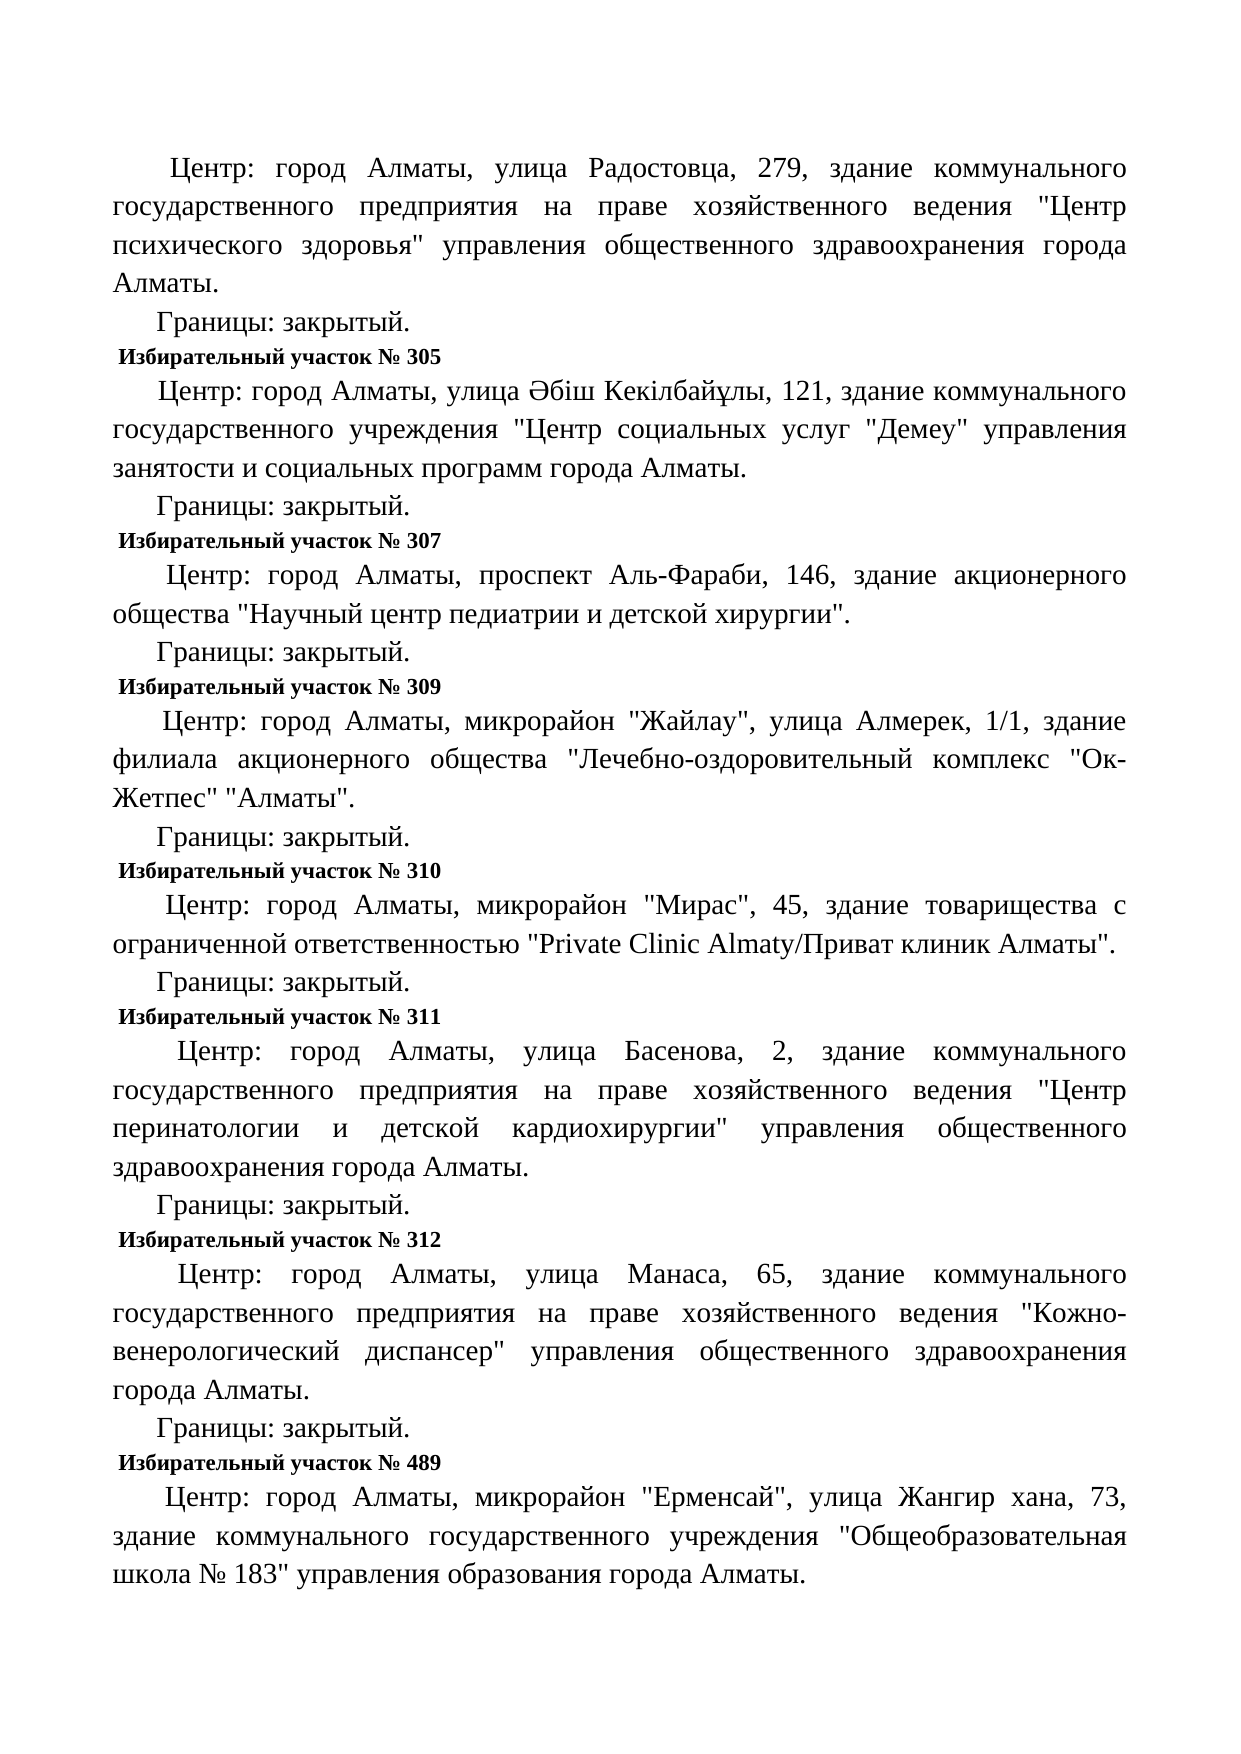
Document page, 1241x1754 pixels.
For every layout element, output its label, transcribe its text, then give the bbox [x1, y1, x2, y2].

text Избирательный участок № 309 [112, 673, 1128, 699]
text Границы: закрытый. [112, 1187, 1128, 1221]
text Границы: закрытый. [112, 634, 1128, 668]
text Границы: закрытый. [112, 304, 1128, 338]
text Границы: закрытый. [112, 819, 1128, 852]
text Избирательный участок № 489 [112, 1449, 1128, 1475]
text Центр: город Алматы, микрорайон "Ерменсай", улица Жангир хана, 73, здание коммунального государственного учреждения "Общеобразовательная школа № 183" управления образования города Алматы. [112, 1479, 1128, 1590]
text Границы: закрытый. [112, 488, 1128, 522]
text Избирательный участок № 310 [112, 857, 1128, 884]
text Избирательный участок № 312 [112, 1226, 1128, 1252]
text Избирательный участок № 311 [112, 1003, 1128, 1029]
text Центр: город Алматы, улица Әбіш Кекілбайұлы, 121, здание коммунального государственного учреждения "Центр социальных услуг "Демеу" управления занятости и социальных программ города Алматы. [112, 373, 1128, 483]
text Избирательный участок № 305 [112, 343, 1128, 369]
text Центр: город Алматы, микрорайон "Мирас", 45, здание товарищества с ограниченной ответственностью "Private Clinic Almaty/Приват клиник Алматы". [112, 887, 1128, 959]
text Центр: город Алматы, улица Манаса, 65, здание коммунального государственного предприятия на праве хозяйственного ведения "Кожно-венерологический диспансер" управления общественного здравоохранения города Алматы. [112, 1256, 1128, 1405]
text Границы: закрытый. [112, 1410, 1128, 1444]
text Центр: город Алматы, улица Басенова, 2, здание коммунального государственного предприятия на праве хозяйственного ведения "Центр перинатологии и детской кардиохирургии" управления общественного здравоохранения города Алматы. [112, 1033, 1128, 1182]
text Центр: город Алматы, улица Радостовца, 279, здание коммунального государственного предприятия на праве хозяйственного ведения "Центр психического здоровья" управления общественного здравоохранения города Алматы. [112, 150, 1128, 299]
text Избирательный участок № 307 [112, 527, 1128, 553]
text Границы: закрытый. [112, 964, 1128, 998]
text Центр: город Алматы, проспект Аль-Фараби, 146, здание акционерного общества "Научный центр педиатрии и детской хирургии". [112, 557, 1128, 629]
text Центр: город Алматы, микрорайон "Жайлау", улица Алмерек, 1/1, здание филиала акционерного общества "Лечебно-оздоровительный комплекс "Ок-Жетпес" "Алматы". [112, 703, 1128, 814]
